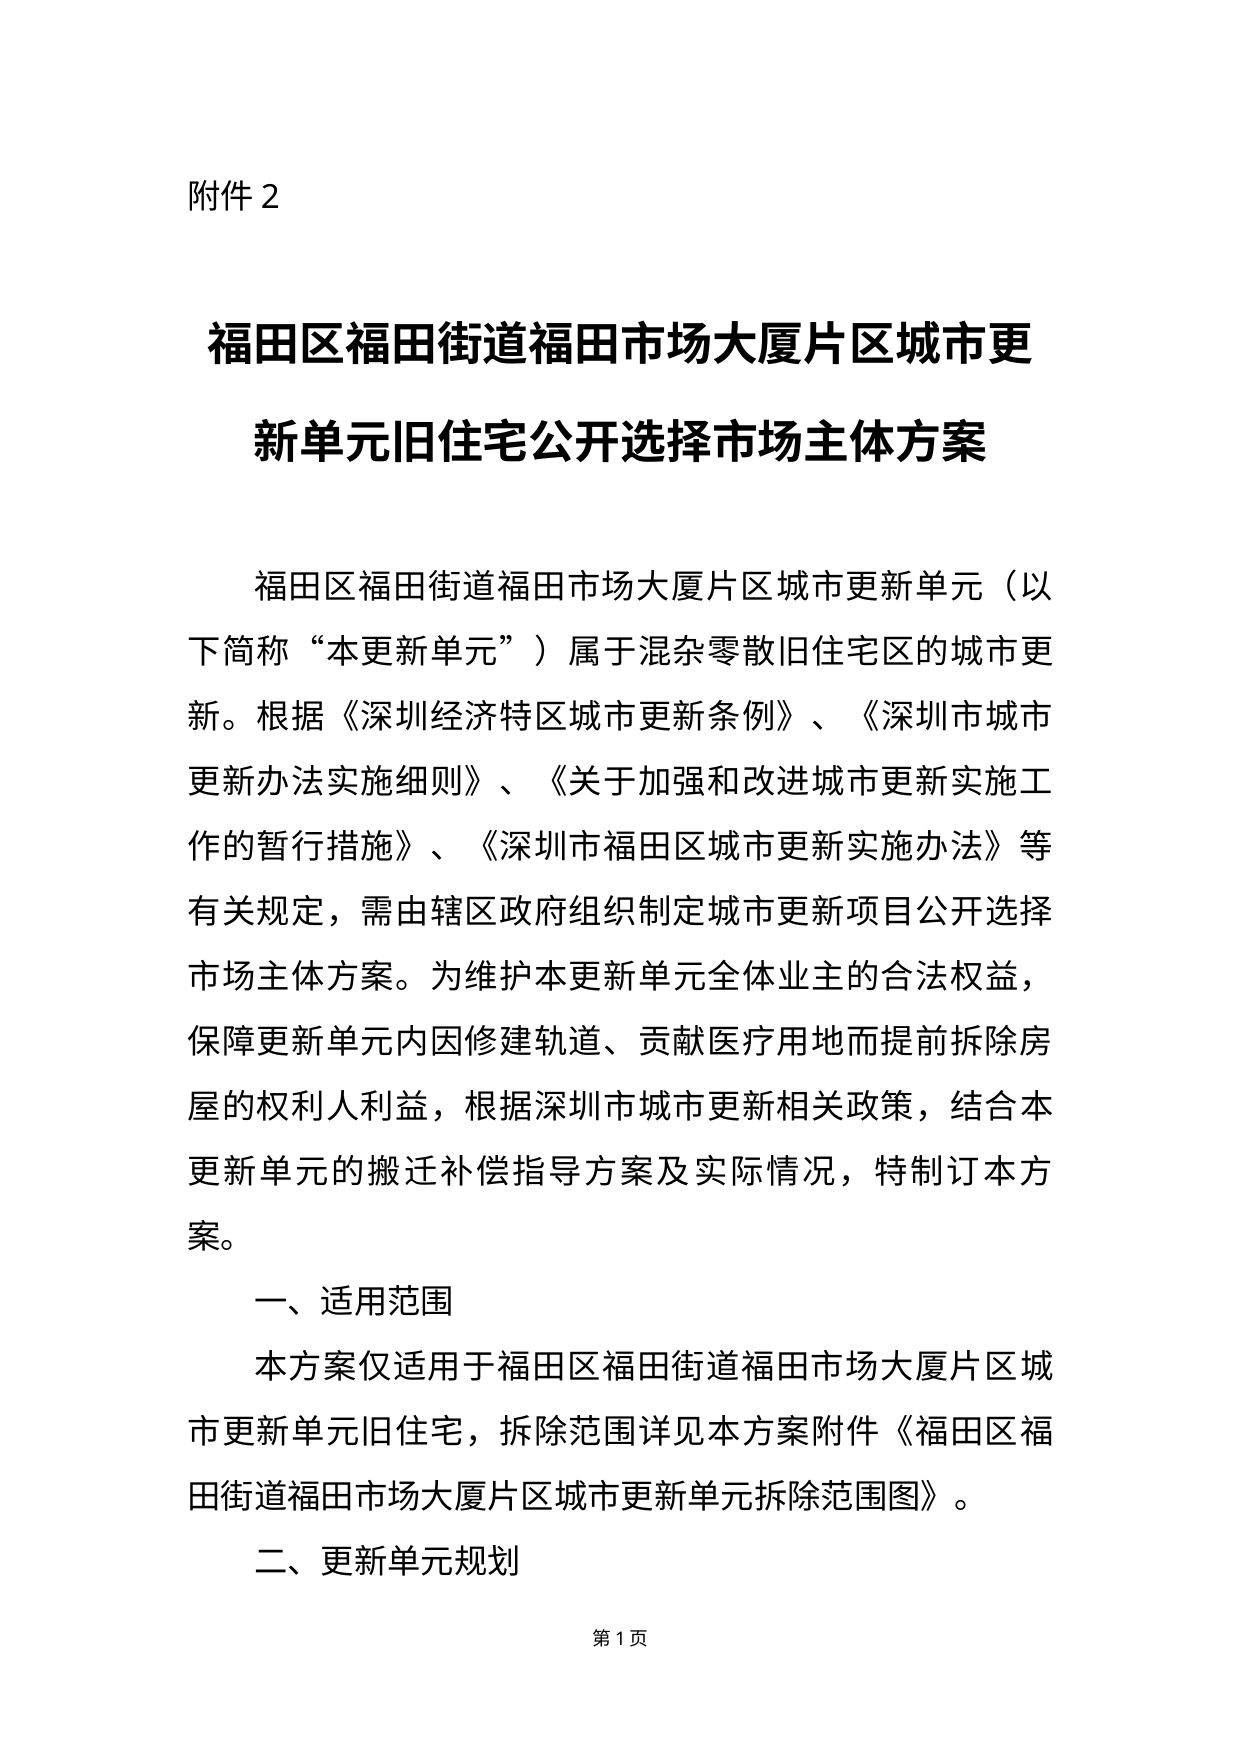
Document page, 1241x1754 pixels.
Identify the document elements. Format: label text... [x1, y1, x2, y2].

text 本方案仅适用于福田区福田街道福田市场大厦片区城市更新单元旧住宅，拆除范围详见本方案附件《福田区福田街道福田市场大厦片区城市更新单元拆除范围图》。 [187, 1332, 1053, 1527]
text 一、适用范围 [187, 1267, 1053, 1332]
list 福田区福田街道福田市场大厦片区城市更新单元（以下简称“本更新单元”）属于混杂零散旧住宅区的城市更新。根据《深圳经济特区城市更新条例》、《深圳市城市更新办法实施细则》、《关于加强和改进城市更新实施工作的暂行措施》、《深圳市福田区城市更新实施办法》等有关规定，需由辖区政府组织制定城市更新项目公开选择市场主体方案。为维护本更新单元全体业主的合法权益，保障更新单元内因修建轨道、贡献医疗用地而提前拆除房屋的权利人利益，根据深圳市城市更新相关政策，结合本更新单元的搬迁补偿指导方案及实际情况，特制订本方案。 [187, 552, 1053, 1267]
text 附件2 [187, 162, 1053, 227]
text 福田区福田街道福田市场大厦片区城市更新单元旧住宅公开选择市场主体方案 [187, 292, 1053, 487]
text 二、更新单元规划 [187, 1527, 1053, 1592]
